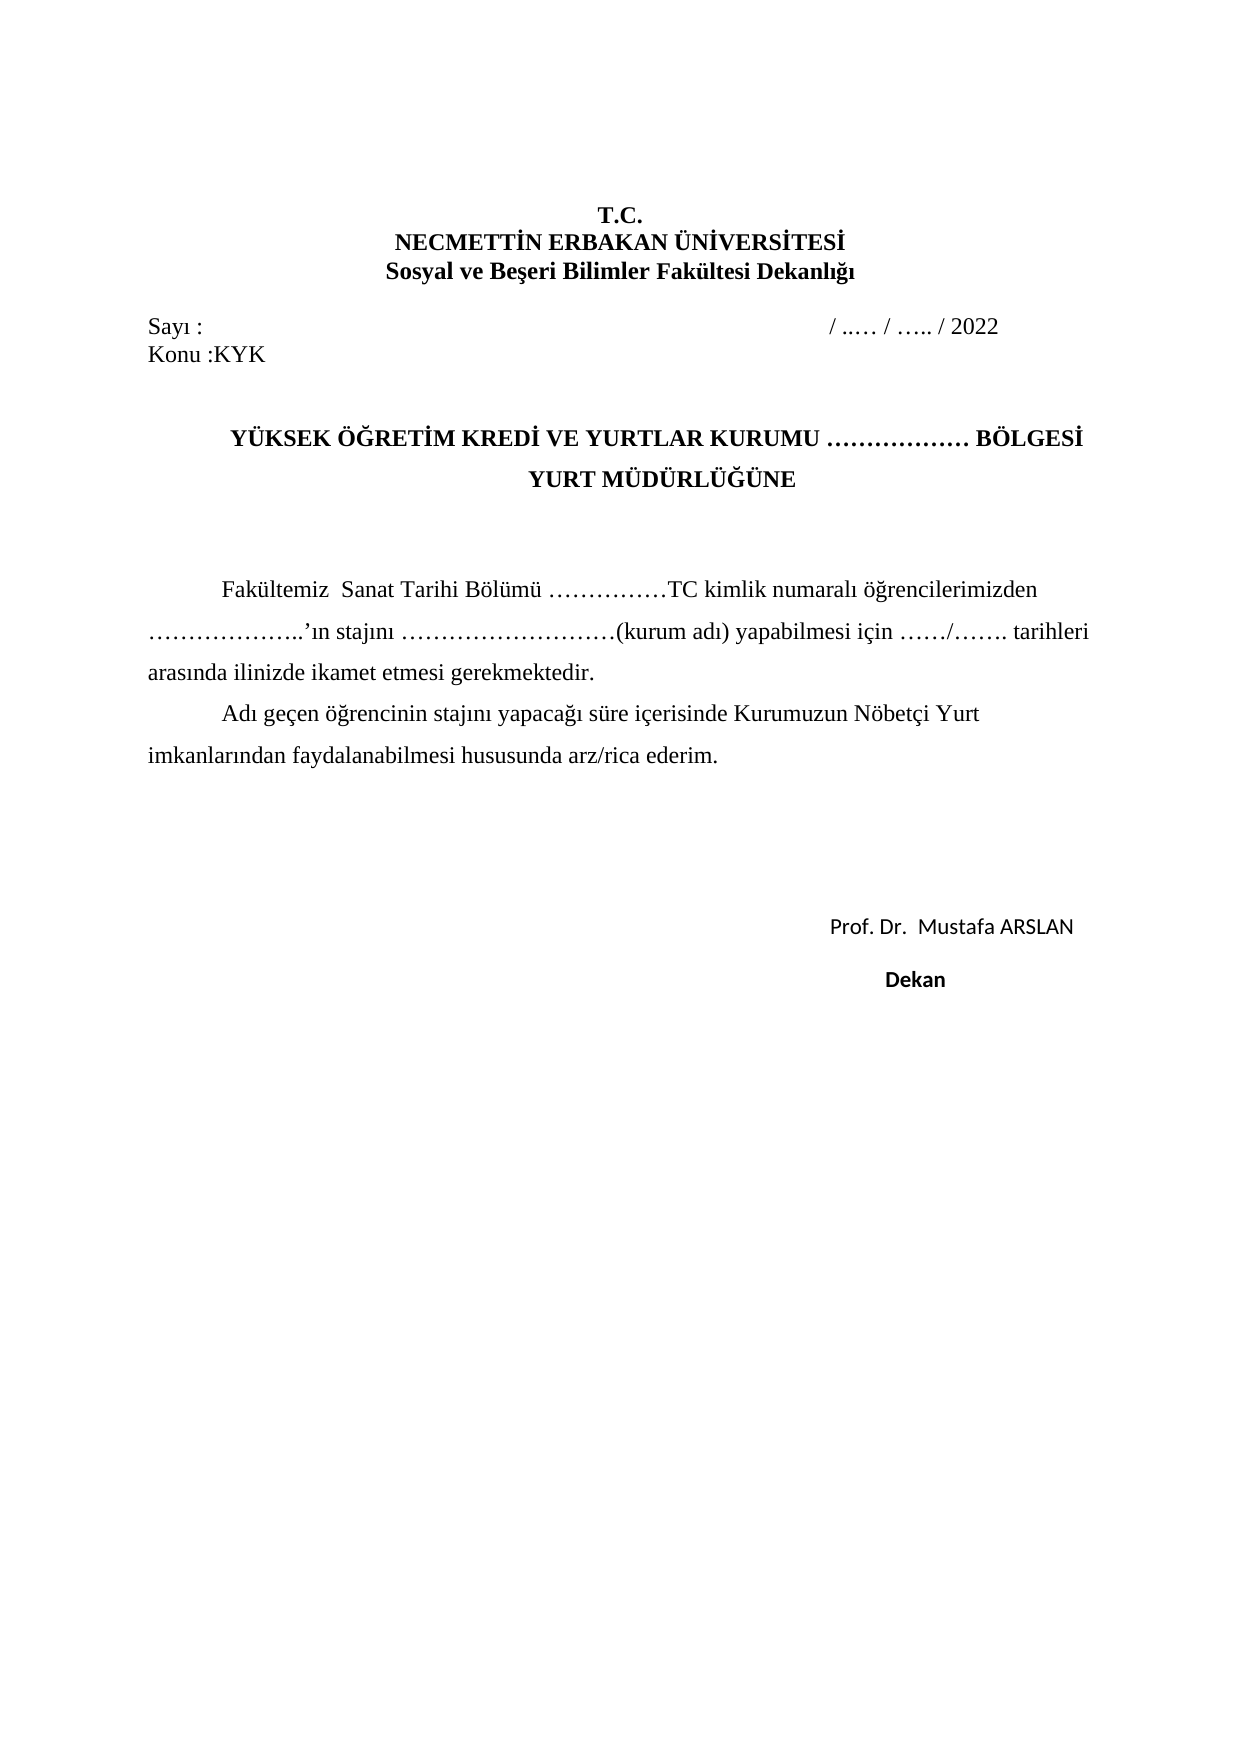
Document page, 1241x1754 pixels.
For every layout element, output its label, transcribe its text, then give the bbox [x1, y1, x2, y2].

text Dekan [811, 965, 1093, 993]
text Adı geçen öğrencinin stajını yapacağı süre içerisinde Kurumuzun Nöbetçi Yurt imkanlarından faydalanabilmesi hususunda arz/rica ederim. [148, 699, 1093, 768]
text Prof. Dr. Mustafa ARSLAN [148, 912, 1093, 940]
text NECMETTİN ERBAKAN ÜNİVERSİTESİ [148, 228, 1093, 256]
text YURT MÜDÜRLÜĞÜNE [295, 465, 1093, 493]
text YÜKSEK ÖĞRETİM KREDİ VE YURTLAR KURUMU ……………… BÖLGESİ [148, 424, 1093, 451]
text Sayı : / ..… / ….. / 2022 [148, 312, 1093, 340]
text Konu :KYK [148, 340, 1093, 367]
text Sosyal ve Beşeri Bilimler Fakültesi Dekanlığı [148, 256, 1093, 284]
text Fakültemiz Sanat Tarihi Bölümü ……………TC kimlik numaralı öğrencilerimizden ………………..’ın stajını ………………………(kurum adı) yapabilmesi için ……/……. tarihleri arasında ilinizde ikamet etmesi gerekmektedir. [148, 575, 1093, 686]
text T.C. [148, 201, 1093, 228]
